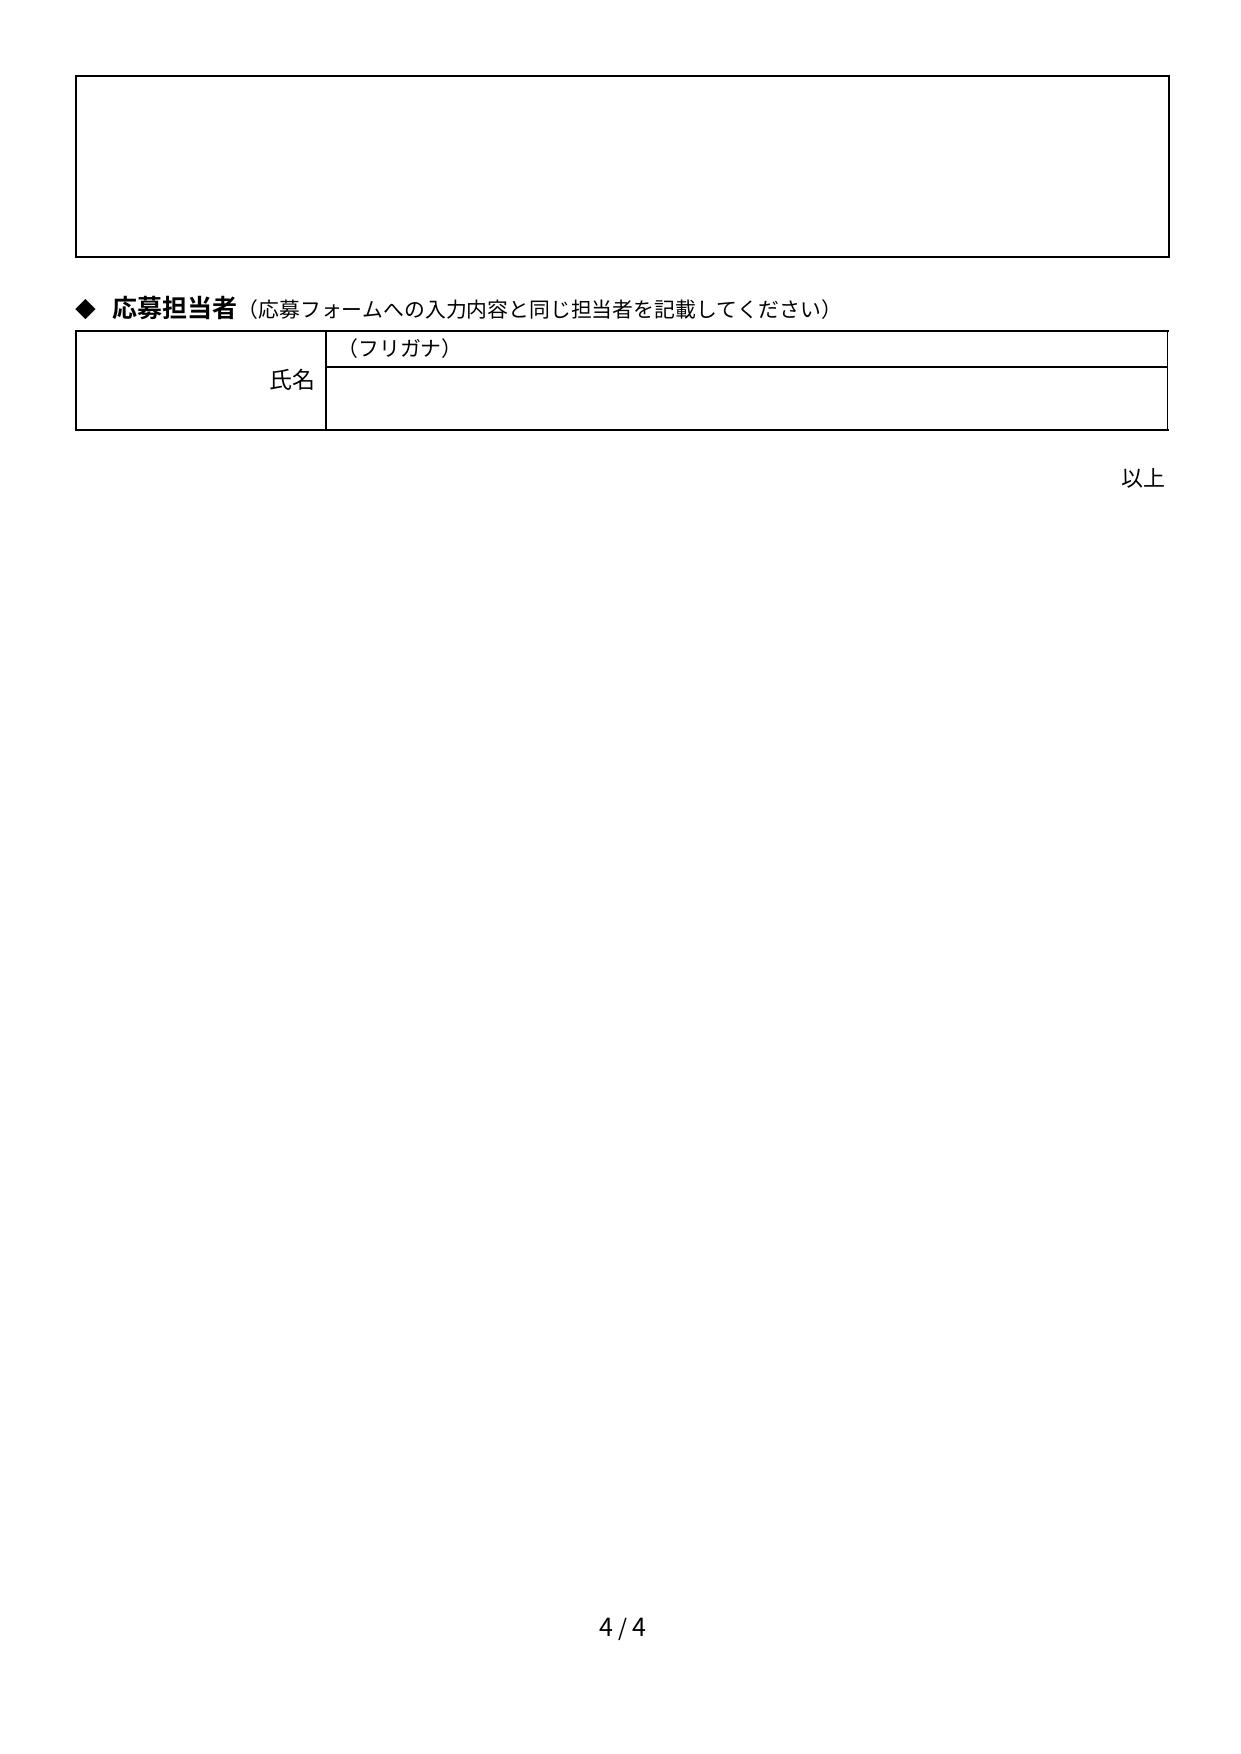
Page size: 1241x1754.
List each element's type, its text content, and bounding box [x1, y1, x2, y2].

table_cell [327, 368, 1167, 429]
table_header [77, 77, 1168, 256]
table_header （フリガナ） [327, 332, 1167, 366]
table_header 氏名 [77, 332, 325, 429]
list 応募担当者（応募フォームへの入力内容と同じ担当者を記載してください） [75, 288, 1165, 325]
text 以上 [75, 461, 1165, 493]
